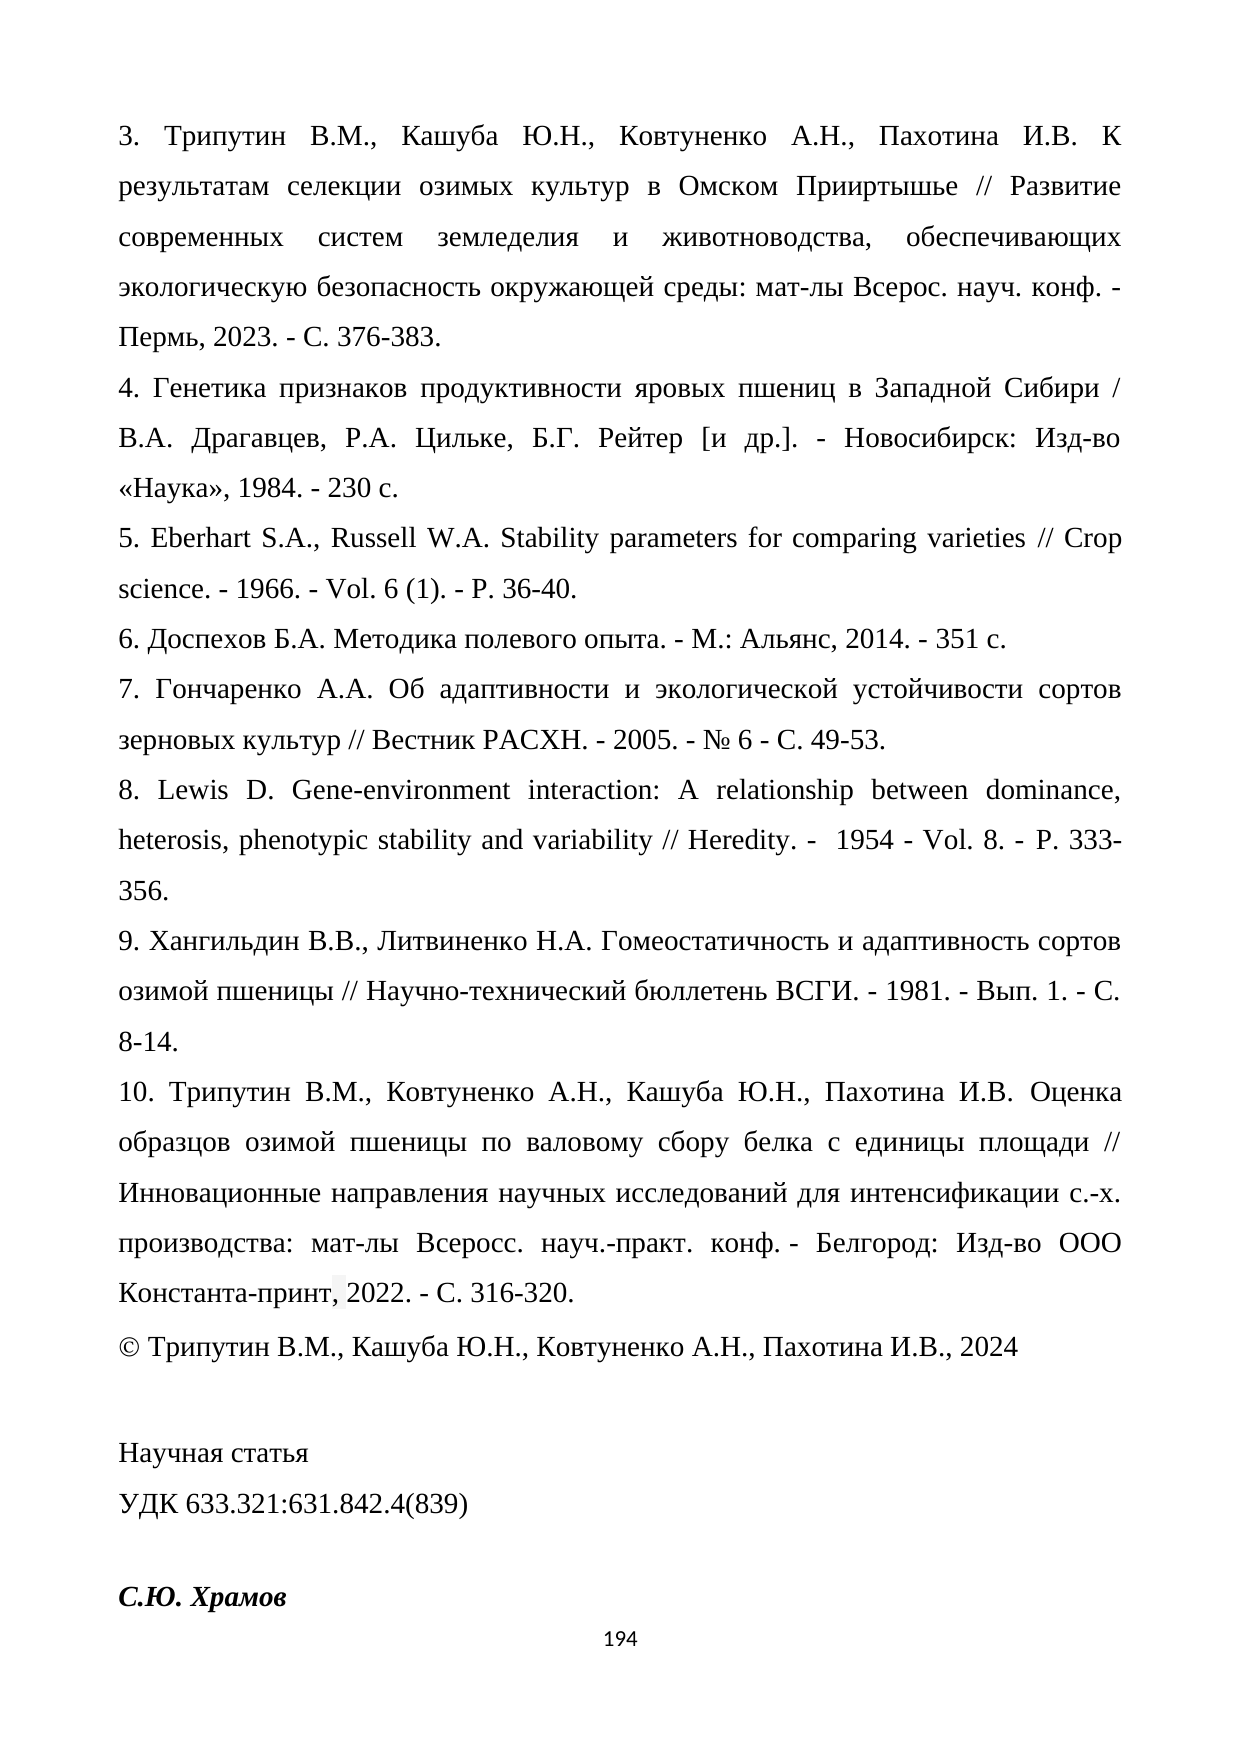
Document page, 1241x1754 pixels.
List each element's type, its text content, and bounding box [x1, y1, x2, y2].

text 3. Трипутин В.М., Кашуба Ю.Н., Ковтуненко А.Н., Пахотина И.В. К результатам селекции озимых культур в Омском Прииртышье // Развитие современных систем земледелия и животноводства, обеспечивающих экологическую безопасность окружающей среды: мат-лы Всерос. науч. конф. - Пермь, 2023. - С. 376-383. [118, 118, 1122, 353]
text Ⓒ Трипутин В.М., Кашуба Ю.Н., Ковтуненко А.Н., Пахотина И.В., 2024 [118, 1326, 1122, 1365]
text Научная статья [118, 1435, 1122, 1469]
text 9. Хангильдин В.В., Литвиненко Н.А. Гомеостатичность и адаптивность сортов озимой пшеницы // Научно-технический бюллетень ВСГИ. - 1981. - Вып. 1. - С. 8-14. [118, 923, 1122, 1057]
text 6. Доспехов Б.А. Методика полевого опыта. - М.: Альянс, 2014. - 351 с. [118, 621, 1122, 655]
text 4. Генетика признаков продуктивности яровых пшениц в Западной Сибири / В.А. Драгавцев, Р.А. Цильке, Б.Г. Рейтер [и др.]. - Новосибирск: Изд-во «Наука», 1984. - 230 с. [118, 370, 1122, 504]
text С.Ю. Храмов [118, 1579, 1122, 1613]
text 5. Eberhart S.A., Russell W.A. Stability parameters for comparing varieties // Crop science. - 1966. - Vol. 6 (1). - Р. 36-40. [118, 521, 1122, 604]
text 10. Трипутин В.М., Ковтуненко А.Н., Кашуба Ю.Н., Пахотина И.В. Оценка образцов озимой пшеницы по валовому сбору белка с единицы площади // Инновационные направления научных исследований для интенсификации с.-х. производства: мат-лы Всеросс. науч.-практ. конф. - Белгород: Изд-во ООО Константа-принт, 2022. - С. 316-320. [118, 1074, 1122, 1309]
text УДК 633.321:631.842.4(839) [118, 1486, 1122, 1519]
text 7. Гончаренко А.А. Об адаптивности и экологической устойчивости сортов зерновых культур // Вестник РАСХН. - 2005. - № 6 - С. 49-53. [118, 672, 1122, 755]
text 8. Lewis D. Gene-environment interaction: A relationship between dominance, heterosis, phenotypic stability and variability // Heredity. - 1954 - Vol. 8. - Р. 333-356. [118, 772, 1122, 906]
